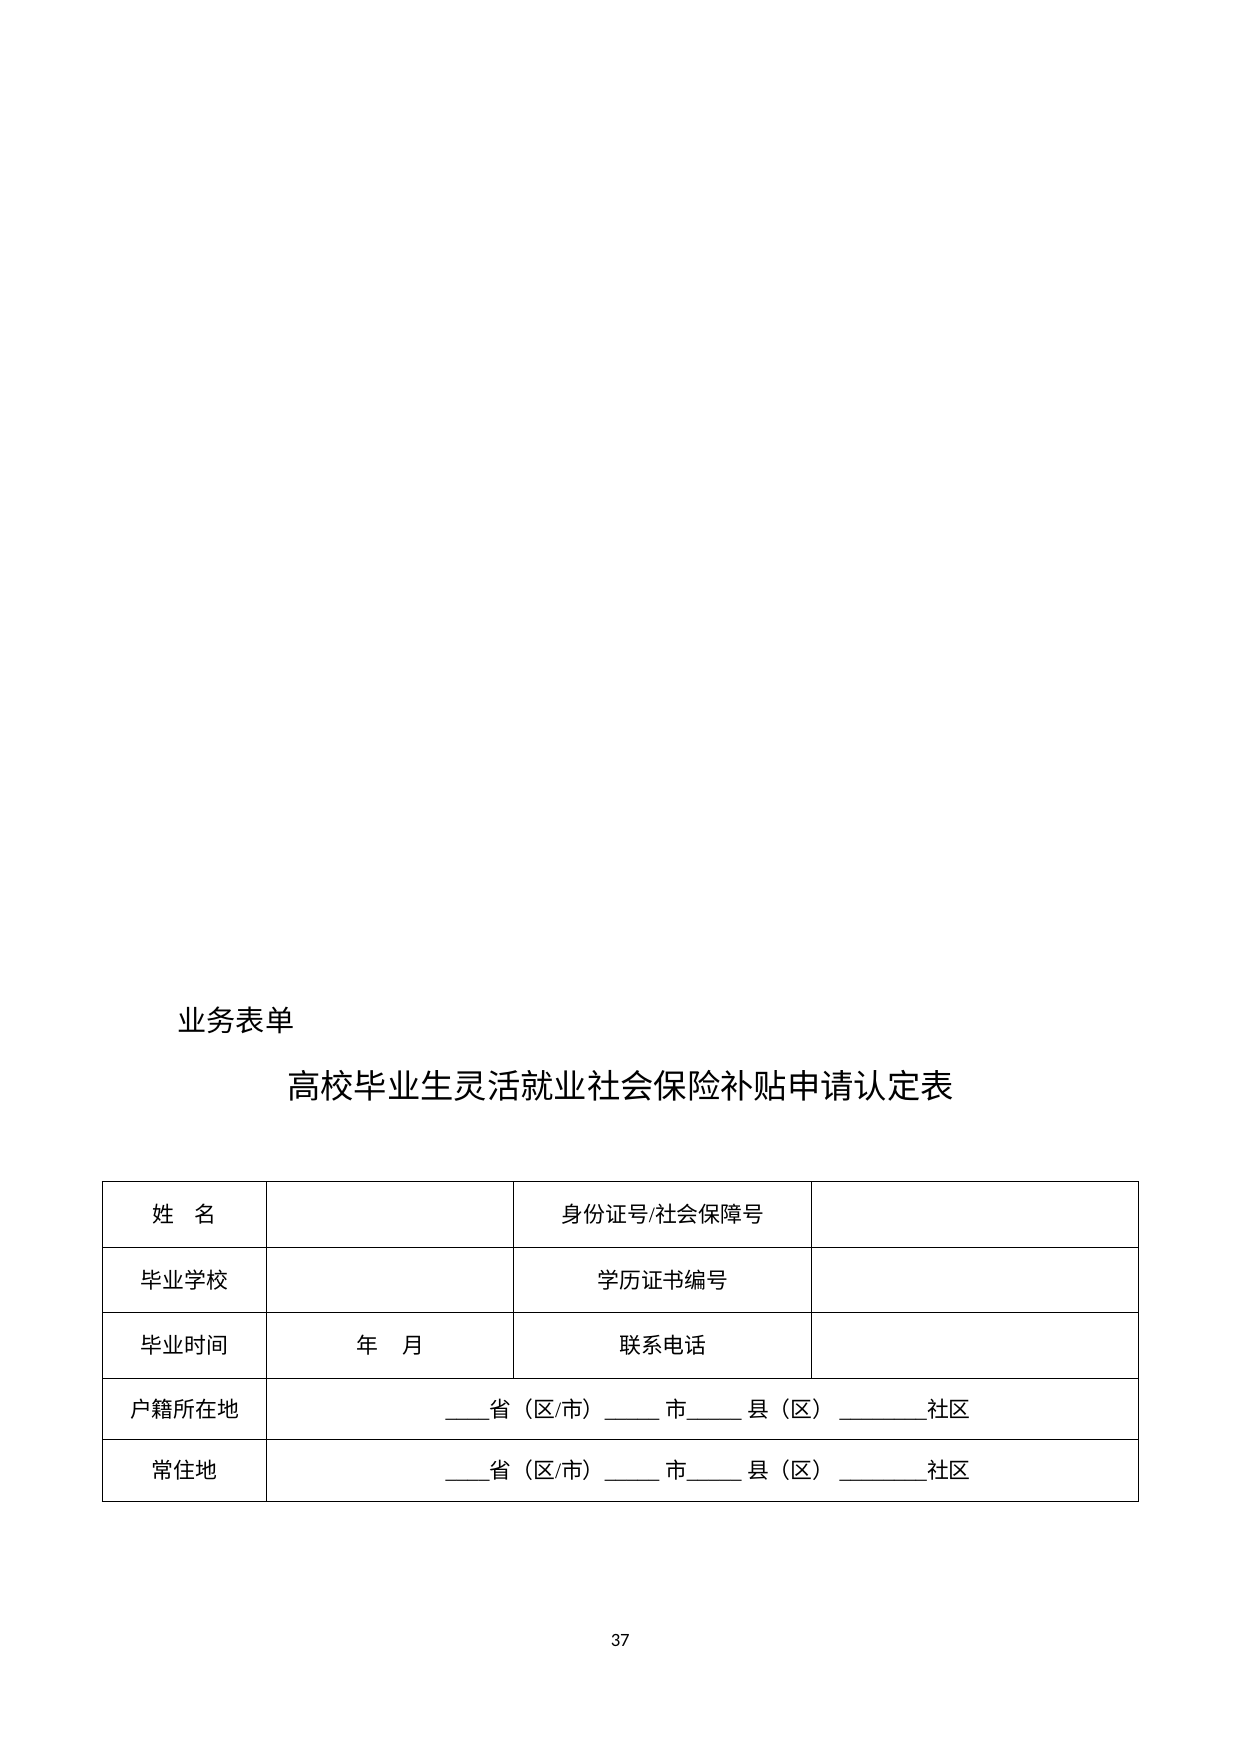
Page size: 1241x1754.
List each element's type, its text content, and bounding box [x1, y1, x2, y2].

table_cell 户籍所在地 [103, 1379, 266, 1439]
table_cell 联系电话 [514, 1313, 811, 1378]
table_cell ____省（区/市）_____ 市_____ 县（区） ________社区 [267, 1440, 1138, 1501]
table_cell [267, 1248, 513, 1312]
text 业务表单 [177, 986, 1063, 1051]
table_cell 年 月 [267, 1313, 513, 1378]
table_cell [812, 1248, 1138, 1312]
table_header [812, 1182, 1138, 1247]
table_cell 毕业学校 [103, 1248, 266, 1312]
table_header 身份证号/社会保障号 [514, 1182, 811, 1247]
table_cell 毕业时间 [103, 1313, 266, 1378]
table_cell 常住地 [103, 1440, 266, 1501]
table_header [267, 1182, 513, 1247]
table_cell [812, 1313, 1138, 1378]
table_header 姓 名 [103, 1182, 266, 1247]
table_cell 学历证书编号 [514, 1248, 811, 1312]
text 高校毕业生灵活就业社会保险补贴申请认定表 [177, 1051, 1063, 1116]
table_cell ____省（区/市）_____ 市_____ 县（区） ________社区 [267, 1379, 1138, 1439]
